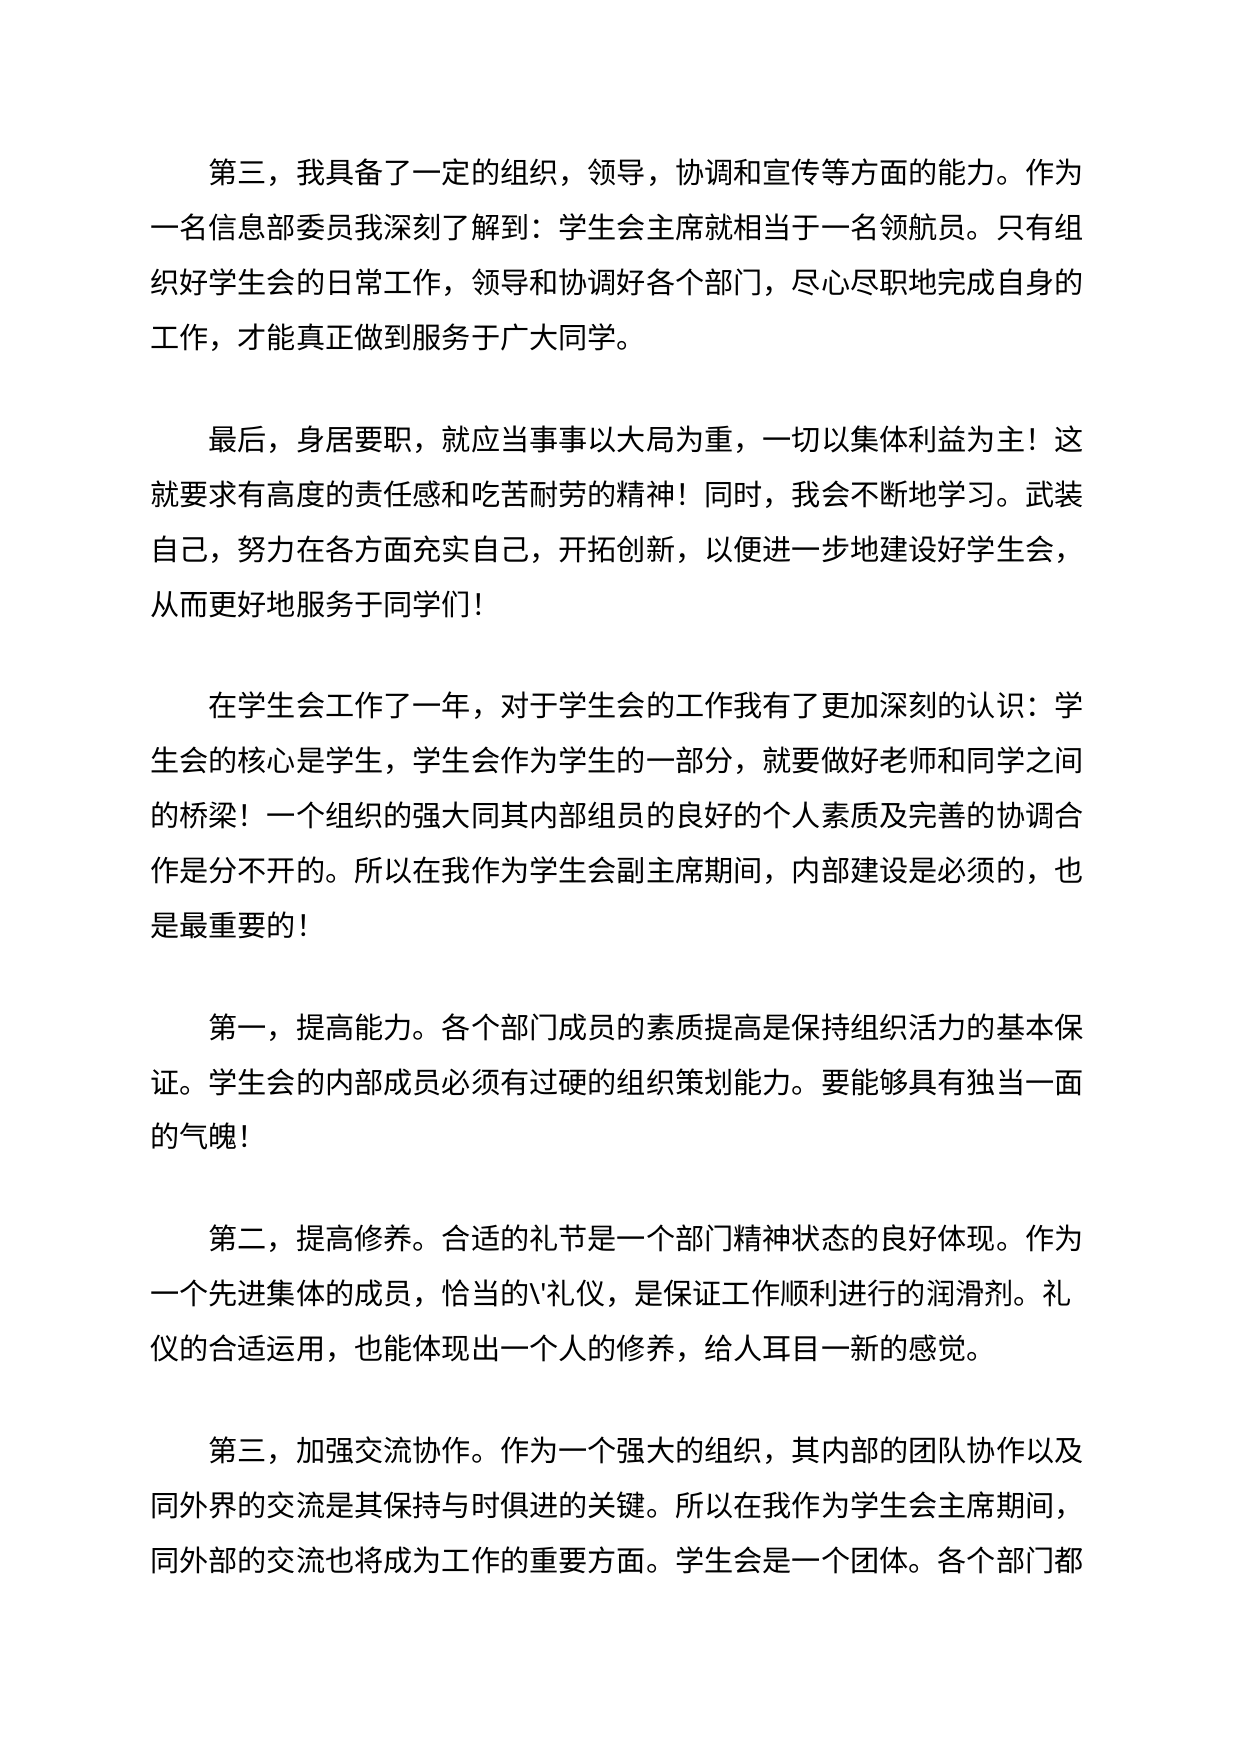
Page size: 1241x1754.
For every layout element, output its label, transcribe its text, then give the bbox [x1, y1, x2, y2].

text 在学生会工作了一年，对于学生会的工作我有了更加深刻的认识：学生会的核心是学生，学生会作为学生的一部分，就要做好老师和同学之间的桥梁！一个组织的强大同其内部组员的良好的个人素质及完善的协调合作是分不开的。所以在我作为学生会副主席期间，内部建设是必须的，也是最重要的！ [150, 683, 1090, 945]
text 第三，我具备了一定的组织，领导，协调和宣传等方面的能力。作为一名信息部委员我深刻了解到：学生会主席就相当于一名领航员。只有组织好学生会的日常工作，领导和协调好各个部门，尽心尽职地完成自身的工作，才能真正做到服务于广大同学。 [150, 150, 1090, 357]
text 最后，身居要职，就应当事事以大局为重，一切以集体利益为主！这就要求有高度的责任感和吃苦耐劳的精神！同时，我会不断地学习。武装自己，努力在各方面充实自己，开拓创新，以便进一步地建设好学生会，从而更好地服务于同学们！ [150, 416, 1090, 623]
text 第二，提高修养。合适的礼节是一个部门精神状态的良好体现。作为一个先进集体的成员，恰当的\'礼仪，是保证工作顺利进行的润滑剂。礼仪的合适运用，也能体现出一个人的修养，给人耳目一新的感觉。 [150, 1216, 1090, 1368]
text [150, 1427, 1090, 1579]
text 第一，提高能力。各个部门成员的素质提高是保持组织活力的基本保证。学生会的内部成员必须有过硬的组织策划能力。要能够具有独当一面的气魄！ [150, 1004, 1090, 1156]
